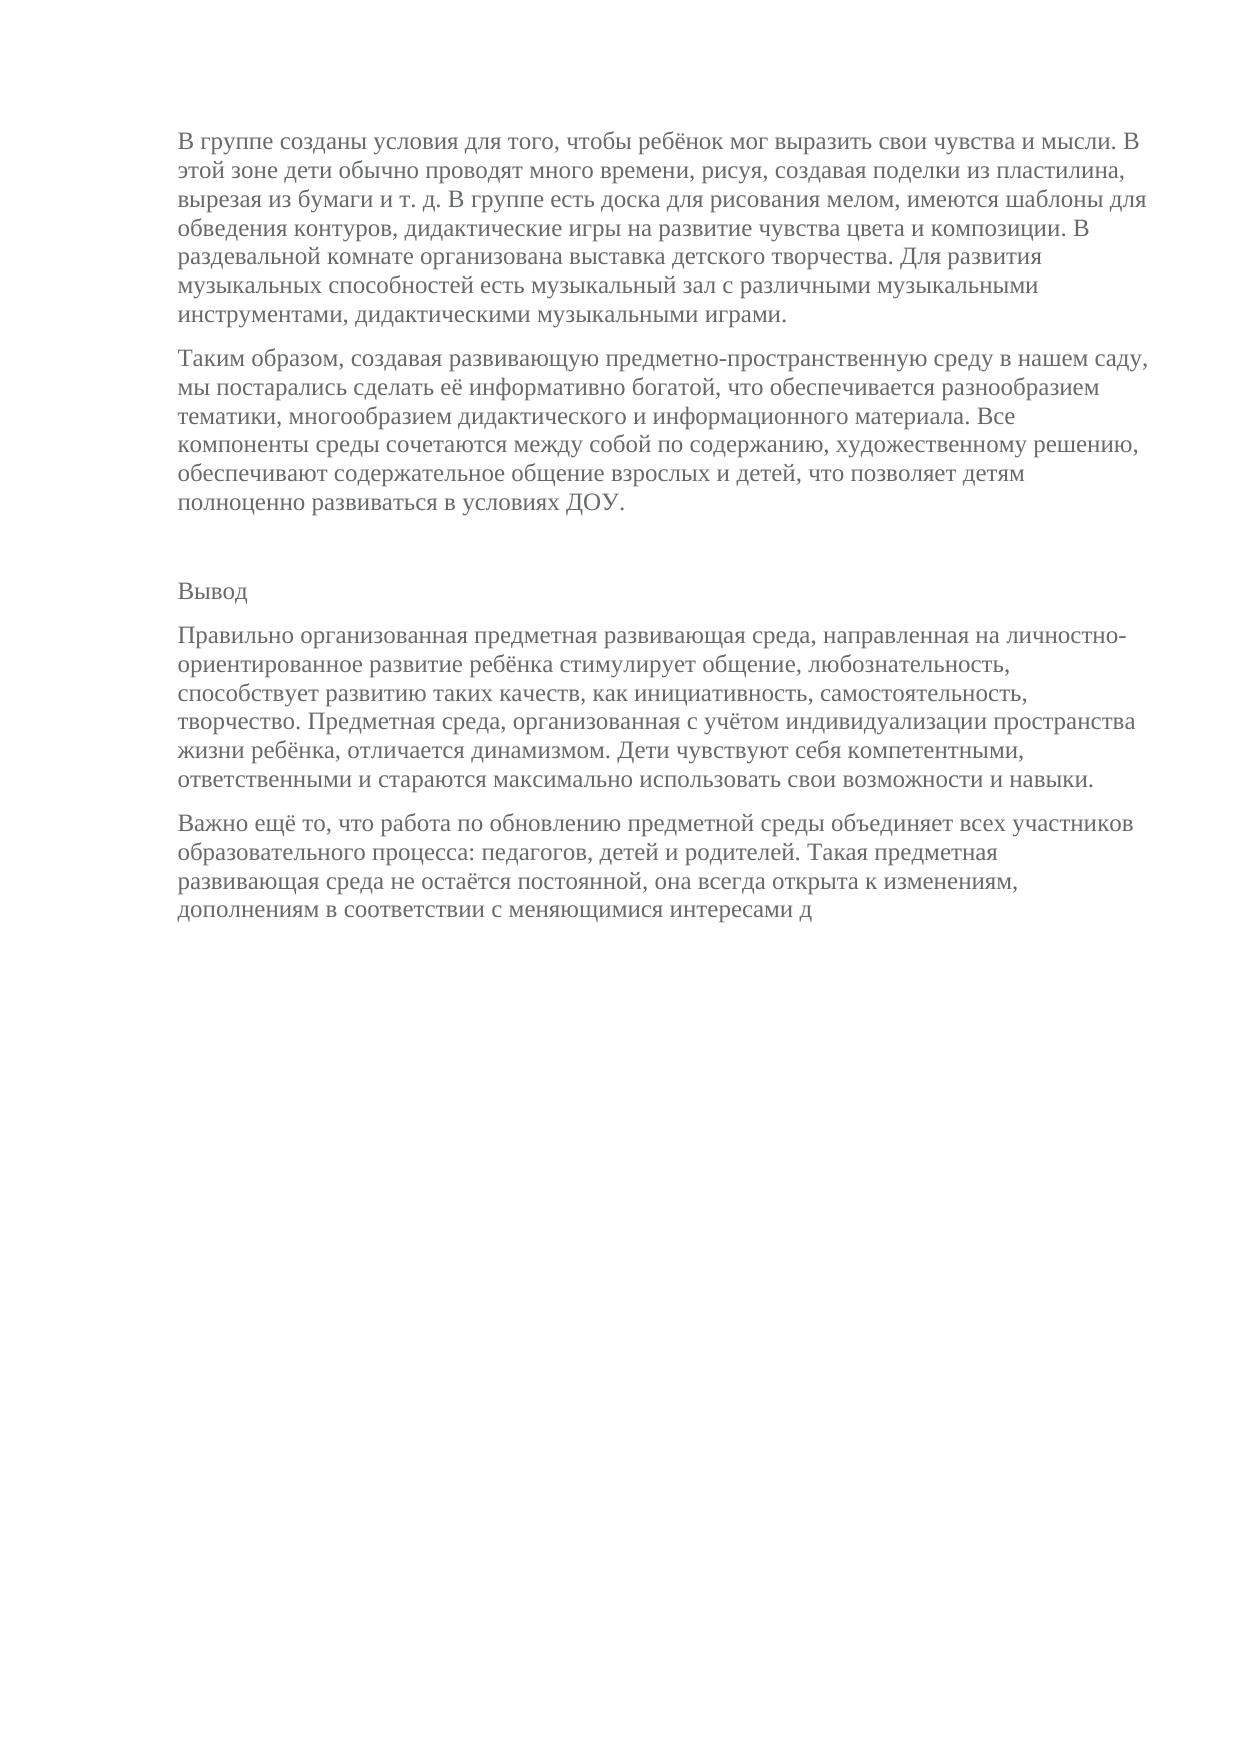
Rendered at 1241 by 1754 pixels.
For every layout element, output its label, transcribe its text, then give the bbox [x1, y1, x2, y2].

text Важно ещё то, что работа по обновлению предметной среды объединяет всех участников образовательного процесса: педагогов, детей и родителей. Такая предметная развивающая среда не остаётся постоянной, она всегда открыта к изменениям, дополнениям в соответствии с меняющимися интересами д [177, 808, 1136, 923]
text Вывод [177, 576, 1152, 604]
text Таким образом, создавая развивающую предметно-пространственную среду в нашем саду, мы постарались сделать её информативно богатой, что обеспечивается разнообразием тематики, многообразием дидактического и информационного материала. Все компоненты среды сочетаются между собой по содержанию, художественному решению, обеспечивают содержательное общение взрослых и детей, что позволяет детям полноценно развиваться в условиях ДОУ. [177, 343, 1152, 516]
text В группе созданы условия для того, чтобы ребёнок мог выразить свои чувства и мысли. В этой зоне дети обычно проводят много времени, рисуя, создавая поделки из пластилина, вырезая из бумаги и т. д. В группе есть доска для рисования мелом, имеются шаблоны для обведения контуров, дидактические игры на развитие чувства цвета и композиции. В раздевальной комнате организована выставка детского творчества. Для развития музыкальных способностей есть музыкальный зал с различными музыкальными инструментами, дидактическими музыкальными играми. [177, 126, 1152, 328]
text Правильно организованная предметная развивающая среда, направленная на личностно-ориентированное развитие ребёнка стимулирует общение, любознательность, способствует развитию таких качеств, как инициативность, самостоятельность, творчество. Предметная среда, организованная с учётом индивидуализации пространства жизни ребёнка, отличается динамизмом. Дети чувствуют себя компетентными, ответственными и стараются максимально использовать свои возможности и навыки. [177, 620, 1152, 793]
